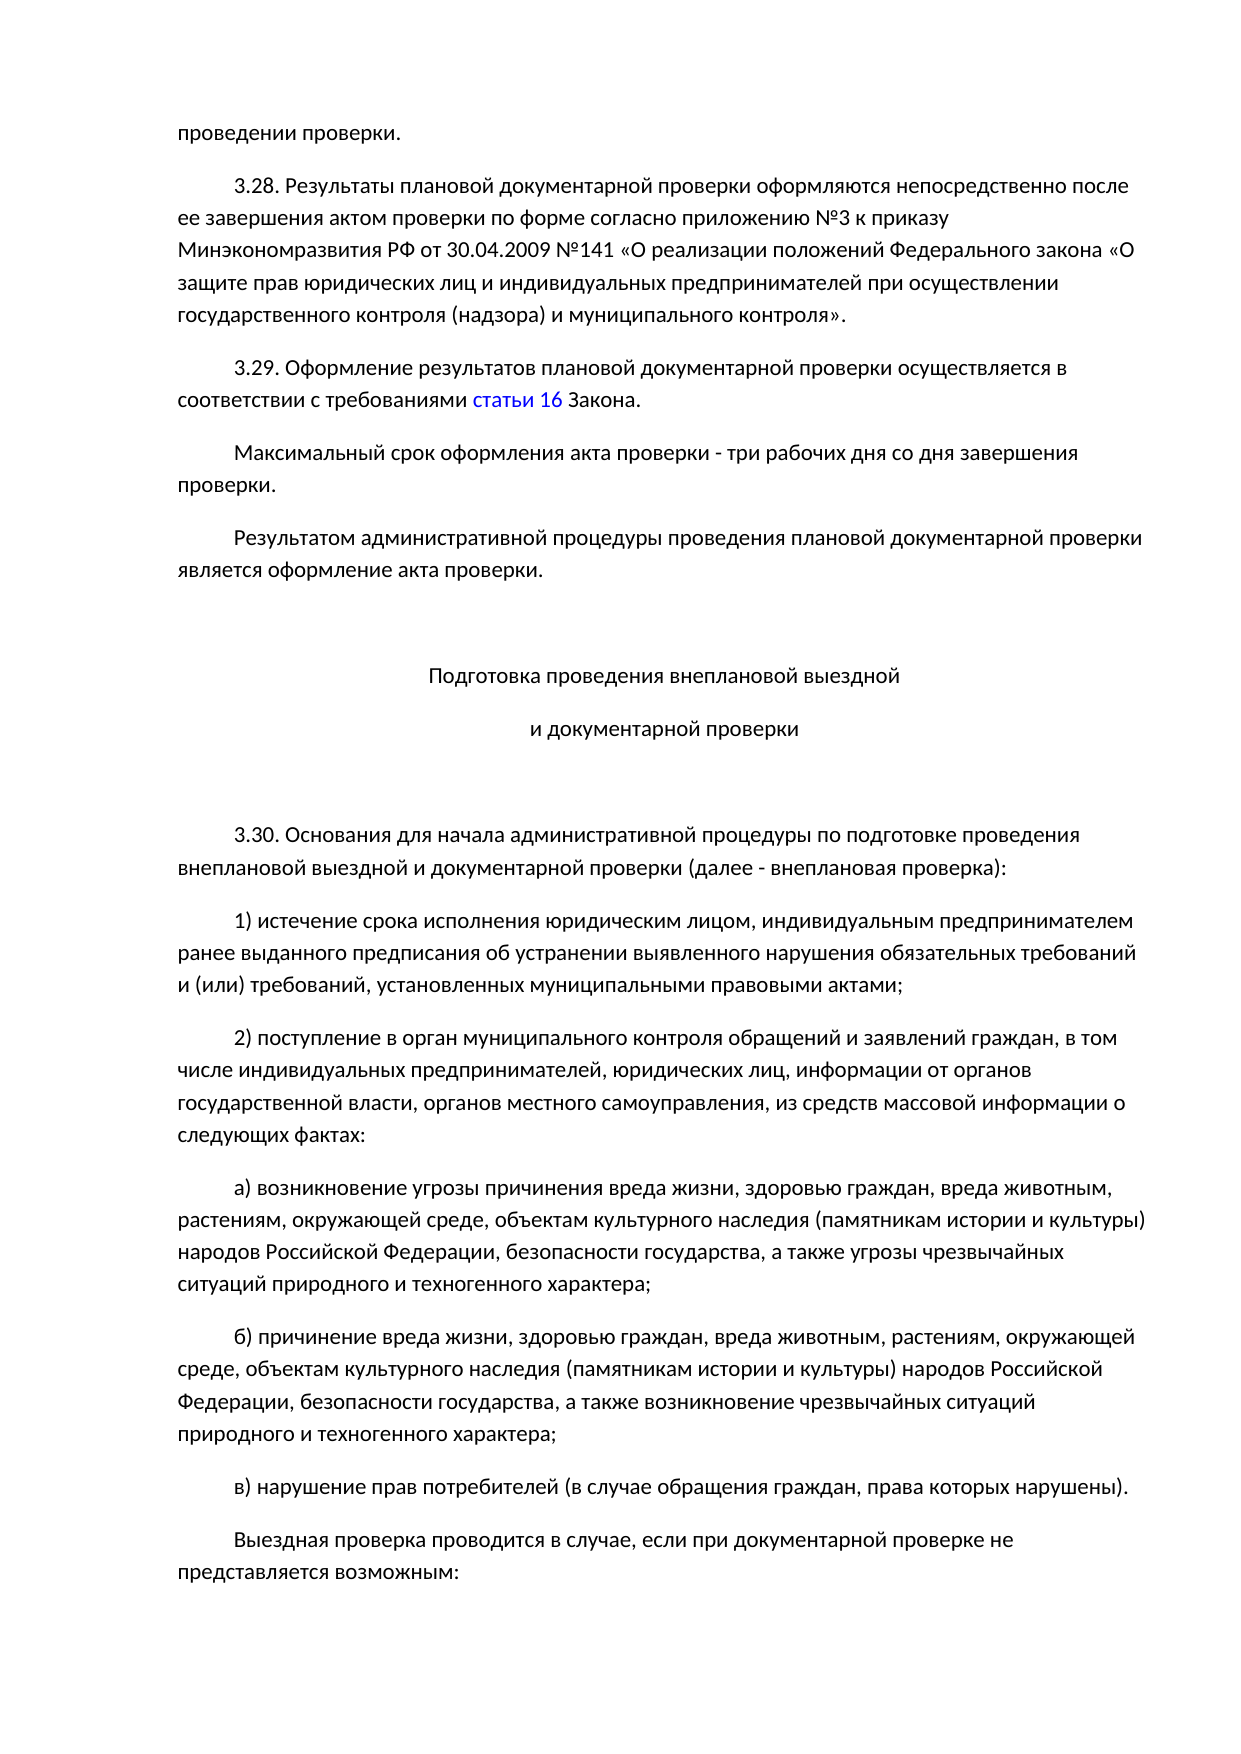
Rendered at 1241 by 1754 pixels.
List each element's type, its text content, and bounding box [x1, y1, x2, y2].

text Максимальный срок оформления акта проверки - три рабочих дня со дня завершения проверки. [177, 438, 1152, 498]
text 3.28. Результаты плановой документарной проверки оформляются непосредственно после ее завершения актом проверки по форме согласно приложению №3 к приказу Минэкономразвития РФ от 30.04.2009 №141 «О реализации положений Федерального закона «О защите прав юридических лиц и индивидуальных предпринимателей при осуществлении государственного контроля (надзора) и муниципального контроля». [177, 171, 1152, 328]
text в) нарушение прав потребителей (в случае обращения граждан, права которых нарушены). [177, 1472, 1152, 1500]
text а) возникновение угрозы причинения вреда жизни, здоровью граждан, вреда животным, растениям, окружающей среде, объектам культурного наследия (памятникам истории и культуры) народов Российской Федерации, безопасности государства, а также угрозы чрезвычайных ситуаций природного и техногенного характера; [177, 1173, 1152, 1297]
text Подготовка проведения внеплановой выездной [177, 662, 1152, 689]
text 3.29. Оформление результатов плановой документарной проверки осуществляется в соответствии с требованиями статьи 16 Закона. [177, 353, 1152, 413]
text и документарной проверки [177, 714, 1152, 743]
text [177, 118, 1152, 146]
text 3.30. Основания для начала административной процедуры по подготовке проведения внеплановой выездной и документарной проверки (далее - внеплановая проверка): [177, 821, 1152, 881]
text 2) поступление в орган муниципального контроля обращений и заявлений граждан, в том числе индивидуальных предпринимателей, юридических лиц, информации от органов государственной власти, органов местного самоуправления, из средств массовой информации о следующих фактах: [177, 1023, 1152, 1148]
text Выездная проверка проводится в случае, если при документарной проверке не представляется возможным: [177, 1525, 1152, 1585]
text 1) истечение срока исполнения юридическим лицом, индивидуальным предпринимателем ранее выданного предписания об устранении выявленного нарушения обязательных требований и (или) требований, установленных муниципальными правовыми актами; [177, 906, 1152, 998]
text б) причинение вреда жизни, здоровью граждан, вреда животным, растениям, окружающей среде, объектам культурного наследия (памятникам истории и культуры) народов Российской Федерации, безопасности государства, а также возникновение чрезвычайных ситуаций природного и техногенного характера; [177, 1322, 1152, 1447]
text Результатом административной процедуры проведения плановой документарной проверки является оформление акта проверки. [177, 523, 1152, 583]
